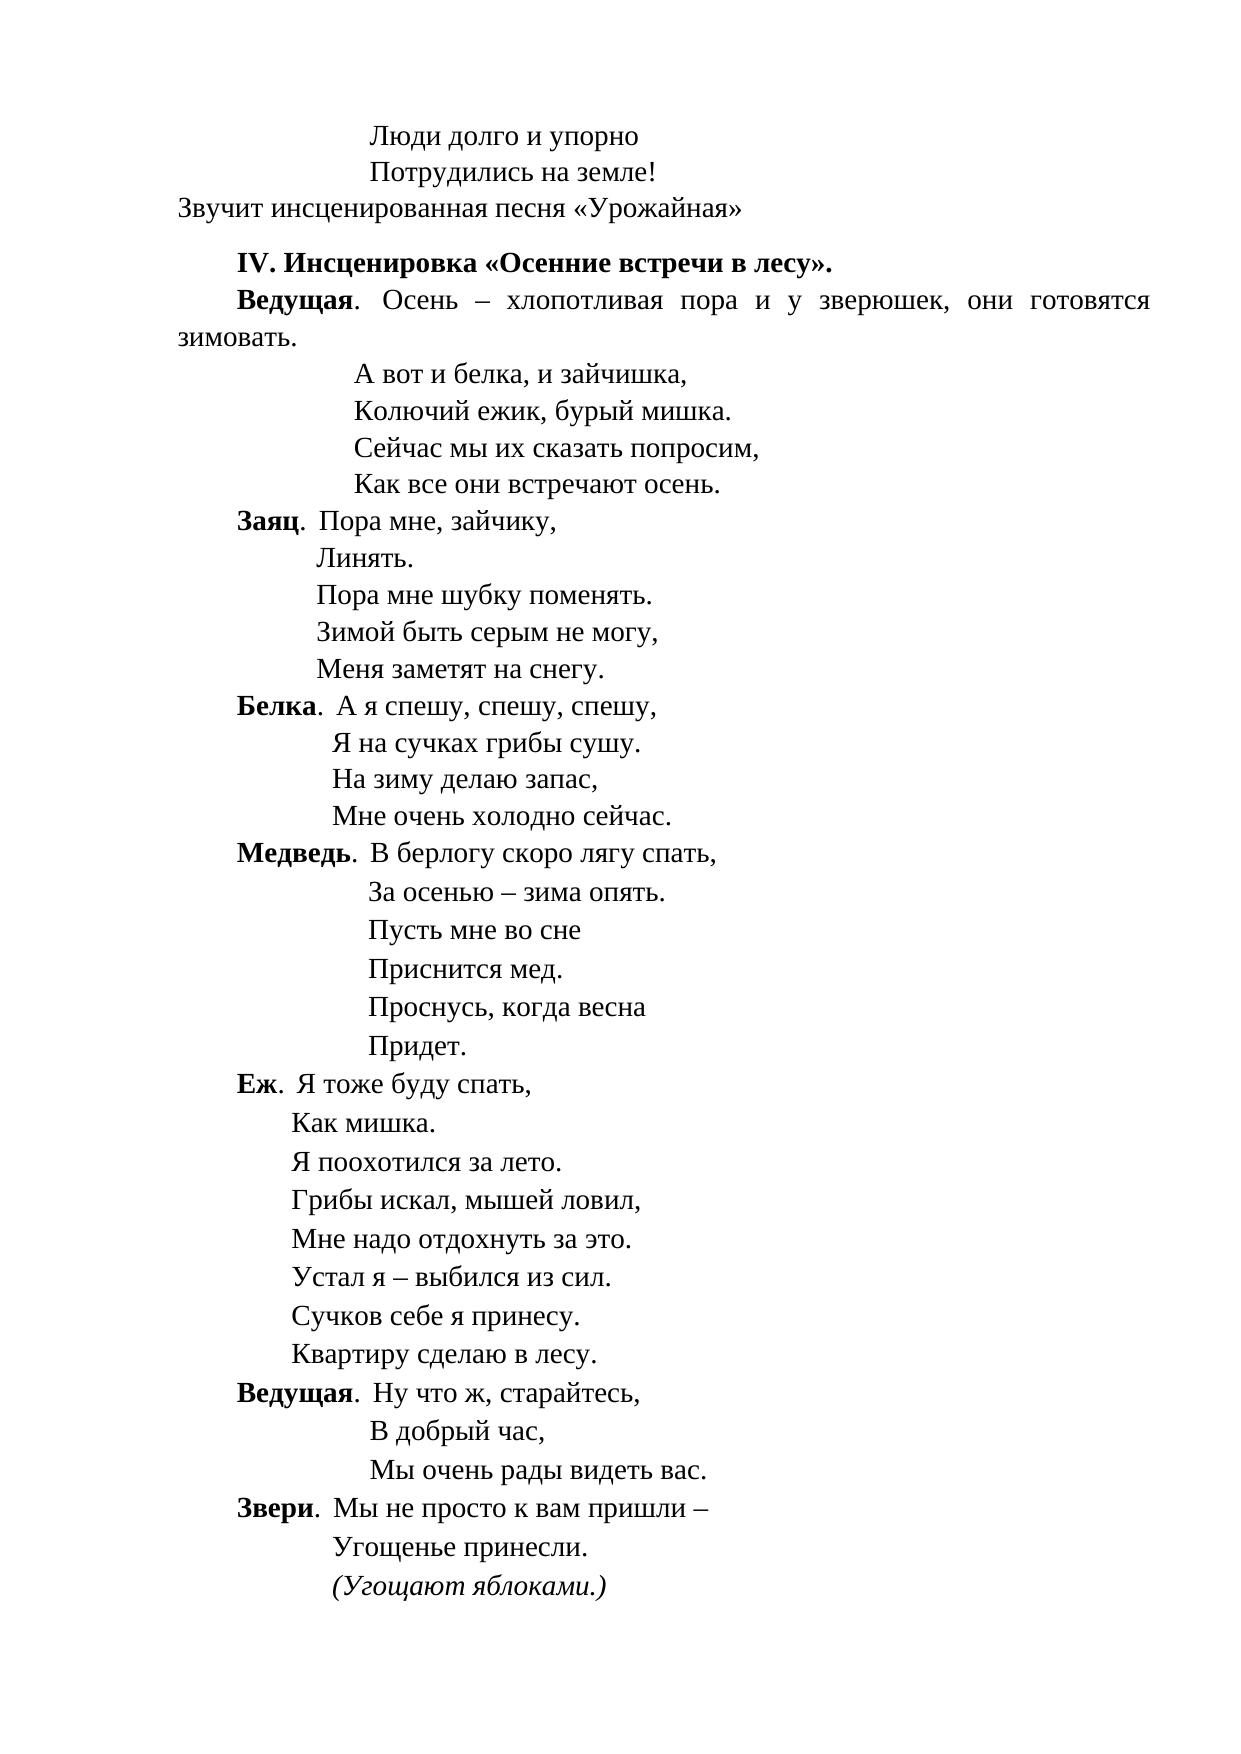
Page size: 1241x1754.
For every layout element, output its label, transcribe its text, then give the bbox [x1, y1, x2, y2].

text (Угощают яблоками.) [177, 1568, 1152, 1601]
text Я на сучках грибы сушу. [177, 725, 1152, 758]
text Проснусь, когда весна [177, 989, 1152, 1023]
text Пусть мне во сне [177, 912, 1152, 946]
text Меня заметят на снегу. [177, 651, 1152, 684]
text На зиму делаю запас, [177, 762, 1152, 795]
text А вот и белка, и зайчишка, [177, 356, 1152, 389]
text Пора мне шубку поменять. [177, 577, 1152, 611]
text Звучит инсценированная песня «Урожайная» [177, 190, 1152, 224]
text В добрый час, [177, 1413, 1152, 1447]
text Еж. Я тоже буду спать, [177, 1067, 1152, 1100]
text Придет. [177, 1028, 1152, 1062]
text Сучков себе я принесу. [177, 1298, 1152, 1331]
text Устал я – выбился из сил. [177, 1259, 1152, 1293]
text IV. Инсценировка «Осенние встречи в лесу». [177, 245, 1152, 279]
text Звери. Мы не просто к вам пришли – [177, 1491, 1152, 1524]
text Потрудились на земле! [177, 154, 1152, 188]
text Колючий ежик, бурый мишка. [177, 393, 1152, 426]
text За осенью – зима опять. [177, 874, 1152, 907]
text Приснится мед. [177, 951, 1152, 984]
text Линять. [177, 540, 1152, 574]
text Ведущая. Осень – хлопотливая пора и у зверюшек, они готовятся зимовать. [177, 282, 1152, 353]
text Мы очень рады видеть вас. [177, 1452, 1152, 1486]
text Угощенье принесли. [177, 1529, 1152, 1563]
text Люди долго и упорно [177, 118, 1152, 152]
text Я поохотился за лето. [177, 1144, 1152, 1177]
text Мне очень холодно сейчас. [177, 798, 1152, 832]
text Как все они встречают осень. [177, 467, 1152, 500]
text Как мишка. [177, 1105, 1152, 1139]
text Сейчас мы их сказать попросим, [177, 430, 1152, 463]
text Зимой быть серым не могу, [177, 614, 1152, 648]
text Мне надо отдохнуть за это. [177, 1221, 1152, 1254]
text Медведь. В берлогу скоро лягу спать, [177, 835, 1152, 869]
text Заяц. Пора мне, зайчику, [177, 503, 1152, 537]
text Белка. А я спешу, спешу, спешу, [177, 688, 1152, 721]
text Грибы искал, мышей ловил, [177, 1182, 1152, 1216]
text Квартиру сделаю в лесу. [177, 1336, 1152, 1370]
text Ведущая. Ну что ж, старайтесь, [177, 1375, 1152, 1408]
